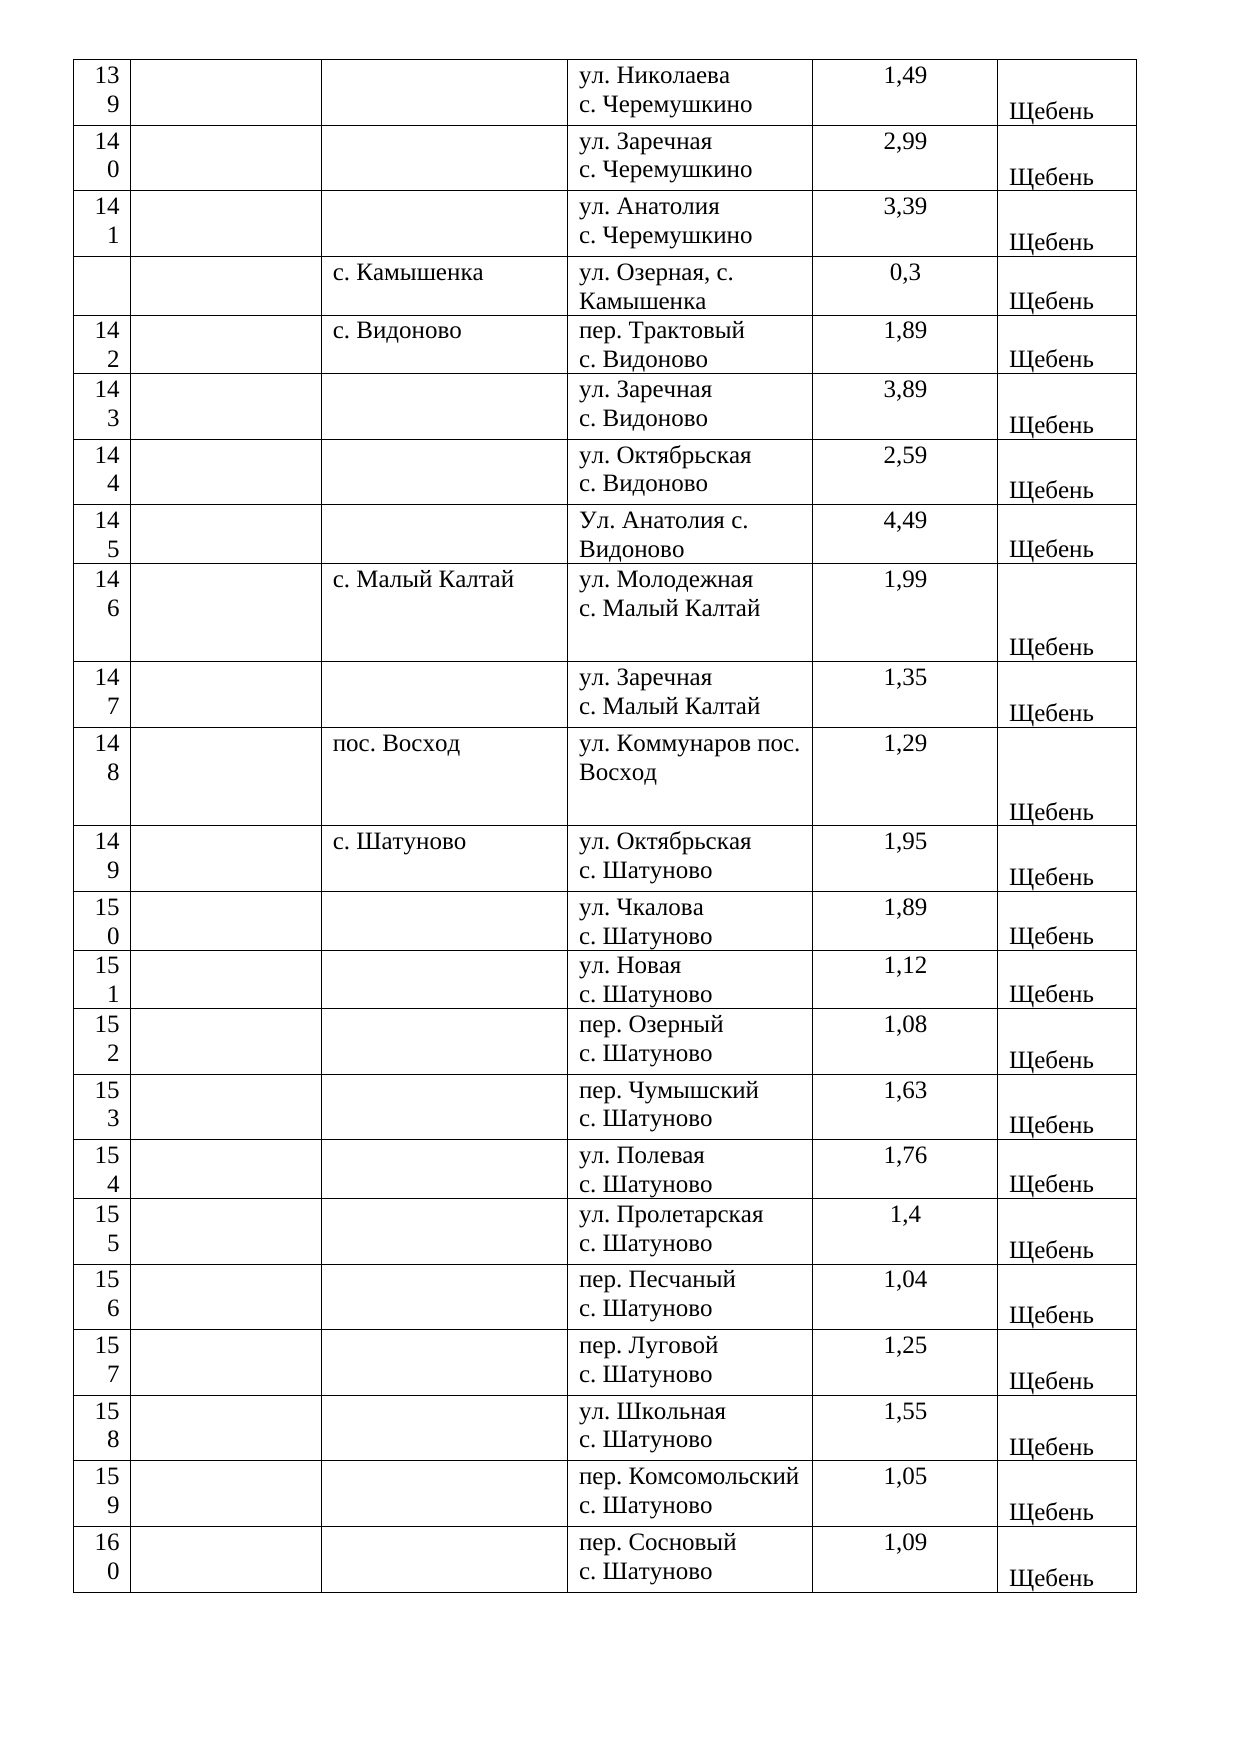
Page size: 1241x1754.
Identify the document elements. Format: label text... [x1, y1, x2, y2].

table_cell с. Видоново [322, 316, 567, 373]
table_cell Щебень [998, 60, 1136, 125]
table_cell 155 [74, 1199, 130, 1263]
table_cell пер. Чумышский с. Шатуново [568, 1075, 812, 1139]
table_cell 160 [74, 1527, 130, 1592]
table_cell [131, 257, 321, 314]
table_cell Щебень [998, 1075, 1136, 1139]
table_cell пер. Луговой с. Шатуново [568, 1330, 812, 1395]
table_cell [322, 60, 567, 125]
table_cell 149 [74, 826, 130, 891]
table_cell 153 [74, 1075, 130, 1139]
table_cell Щебень [998, 1527, 1136, 1592]
table_cell [131, 440, 321, 504]
table_cell 1,76 [813, 1140, 997, 1198]
table_cell 2,59 [813, 440, 997, 504]
table_cell 1,49 [813, 60, 997, 125]
table_cell 141 [74, 191, 130, 256]
table_cell ул. Новая с. Шатуново [568, 951, 812, 1008]
table_cell ул. Чкалова с. Шатуново [568, 892, 812, 949]
table_cell [322, 1075, 567, 1139]
table_cell 143 [74, 374, 130, 439]
table_cell 1,99 [813, 564, 997, 661]
table_cell 4,49 [813, 505, 997, 563]
table_cell 146 [74, 564, 130, 661]
table_cell [322, 951, 567, 1008]
table_cell 1,55 [813, 1396, 997, 1460]
table_cell [131, 1461, 321, 1526]
table_cell с. Камышенка [322, 257, 567, 314]
table_cell 0,3 [813, 257, 997, 314]
table_cell [131, 1075, 321, 1139]
table_cell 148 [74, 728, 130, 825]
table_cell Щебень [998, 1330, 1136, 1395]
table_cell Щебень [998, 892, 1136, 949]
table_cell Щебень [998, 126, 1136, 190]
table_cell ул. Молодежная с. Малый Калтай [568, 564, 812, 661]
table_cell [322, 191, 567, 256]
table_cell с. Малый Калтай [322, 564, 567, 661]
table_cell [322, 440, 567, 504]
table_cell 1,35 [813, 662, 997, 727]
table_cell ул. Октябрьская с. Шатуново [568, 826, 812, 891]
table_cell 3,89 [813, 374, 997, 439]
table_cell [131, 1527, 321, 1592]
table_cell [131, 728, 321, 825]
table_cell 140 [74, 126, 130, 190]
table_cell пер. Комсомольский с. Шатуново [568, 1461, 812, 1526]
table_cell [322, 1009, 567, 1074]
table_cell ул. Школьная с. Шатуново [568, 1396, 812, 1460]
table_cell ул. Пролетарская с. Шатуново [568, 1199, 812, 1263]
table_cell пер. Сосновый с. Шатуново [568, 1527, 812, 1592]
table_cell 150 [74, 892, 130, 949]
table_cell [131, 374, 321, 439]
table_cell [322, 892, 567, 949]
table_cell 1,25 [813, 1330, 997, 1395]
table_cell 144 [74, 440, 130, 504]
table_cell 142 [74, 316, 130, 373]
table_cell ул. Коммунаров пос. Восход [568, 728, 812, 825]
table_cell [322, 126, 567, 190]
table_cell [131, 1396, 321, 1460]
table_cell 1,12 [813, 951, 997, 1008]
table_cell [131, 1330, 321, 1395]
table_cell [322, 1330, 567, 1395]
table_cell 1,89 [813, 316, 997, 373]
table_cell 1,09 [813, 1527, 997, 1592]
table_cell 159 [74, 1461, 130, 1526]
table_cell 147 [74, 662, 130, 727]
table_cell 139 [74, 60, 130, 125]
table_cell Щебень [998, 1199, 1136, 1263]
table_cell Щебень [998, 728, 1136, 825]
table_cell [131, 662, 321, 727]
table_cell Щебень [998, 1009, 1136, 1074]
table_cell Щебень [998, 1461, 1136, 1526]
table_cell [131, 1265, 321, 1329]
table_cell Щебень [998, 191, 1136, 256]
table_cell пер. Трактовый с. Видоново [568, 316, 812, 373]
table_cell 1,95 [813, 826, 997, 891]
table_cell ул. Полевая с. Шатуново [568, 1140, 812, 1198]
table_cell Щебень [998, 505, 1136, 563]
table_cell Щебень [998, 440, 1136, 504]
table_cell 1,89 [813, 892, 997, 949]
table_cell ул. Заречная с. Видоново [568, 374, 812, 439]
table_cell [322, 662, 567, 727]
table_cell 157 [74, 1330, 130, 1395]
table_cell ул. Николаева с. Черемушкино [568, 60, 812, 125]
table_cell [322, 1199, 567, 1263]
table_cell ул. Анатолия с. Черемушкино [568, 191, 812, 256]
table_cell 1,08 [813, 1009, 997, 1074]
table_cell 151 [74, 951, 130, 1008]
table_cell 1,63 [813, 1075, 997, 1139]
table_cell Щебень [998, 316, 1136, 373]
table_cell [322, 1396, 567, 1460]
table_cell 152 [74, 1009, 130, 1074]
table_cell Щебень [998, 257, 1136, 314]
table_cell [131, 1140, 321, 1198]
table_cell с. Шатуново [322, 826, 567, 891]
table_cell Ул. Анатолия с. Видоново [568, 505, 812, 563]
table_cell ул. Озерная, с. Камышенка [568, 257, 812, 314]
table_cell 1,05 [813, 1461, 997, 1526]
table_cell [131, 826, 321, 891]
table_cell [322, 374, 567, 439]
table_cell [131, 892, 321, 949]
table_cell Щебень [998, 374, 1136, 439]
table_cell Щебень [998, 1396, 1136, 1460]
table_cell 1,4 [813, 1199, 997, 1263]
table_cell [322, 1265, 567, 1329]
table_cell ул. Заречная с. Малый Калтай [568, 662, 812, 727]
table_cell [131, 505, 321, 563]
table_cell [131, 564, 321, 661]
table_cell [131, 60, 321, 125]
table_cell 154 [74, 1140, 130, 1198]
table_cell ул. Октябрьская с. Видоново [568, 440, 812, 504]
table_cell 156 [74, 1265, 130, 1329]
table_cell [131, 1009, 321, 1074]
table_cell Щебень [998, 951, 1136, 1008]
table_cell Щебень [998, 826, 1136, 891]
table_cell пер. Песчаный с. Шатуново [568, 1265, 812, 1329]
table_cell 1,04 [813, 1265, 997, 1329]
table_cell [322, 1140, 567, 1198]
table_cell Щебень [998, 1265, 1136, 1329]
table_cell пер. Озерный с. Шатуново [568, 1009, 812, 1074]
table_cell Щебень [998, 564, 1136, 661]
table_cell 158 [74, 1396, 130, 1460]
table_cell [131, 316, 321, 373]
table_cell [322, 505, 567, 563]
table_cell [74, 257, 130, 314]
table_cell пос. Восход [322, 728, 567, 825]
table_cell 3,39 [813, 191, 997, 256]
table_cell Щебень [998, 662, 1136, 727]
table_cell [322, 1461, 567, 1526]
table_cell [131, 126, 321, 190]
table_cell 2,99 [813, 126, 997, 190]
table_cell [131, 191, 321, 256]
table_cell 1,29 [813, 728, 997, 825]
table_cell ул. Заречная с. Черемушкино [568, 126, 812, 190]
table_cell 145 [74, 505, 130, 563]
table_cell [131, 951, 321, 1008]
table_cell [322, 1527, 567, 1592]
table_cell Щебень [998, 1140, 1136, 1198]
table_cell [131, 1199, 321, 1263]
